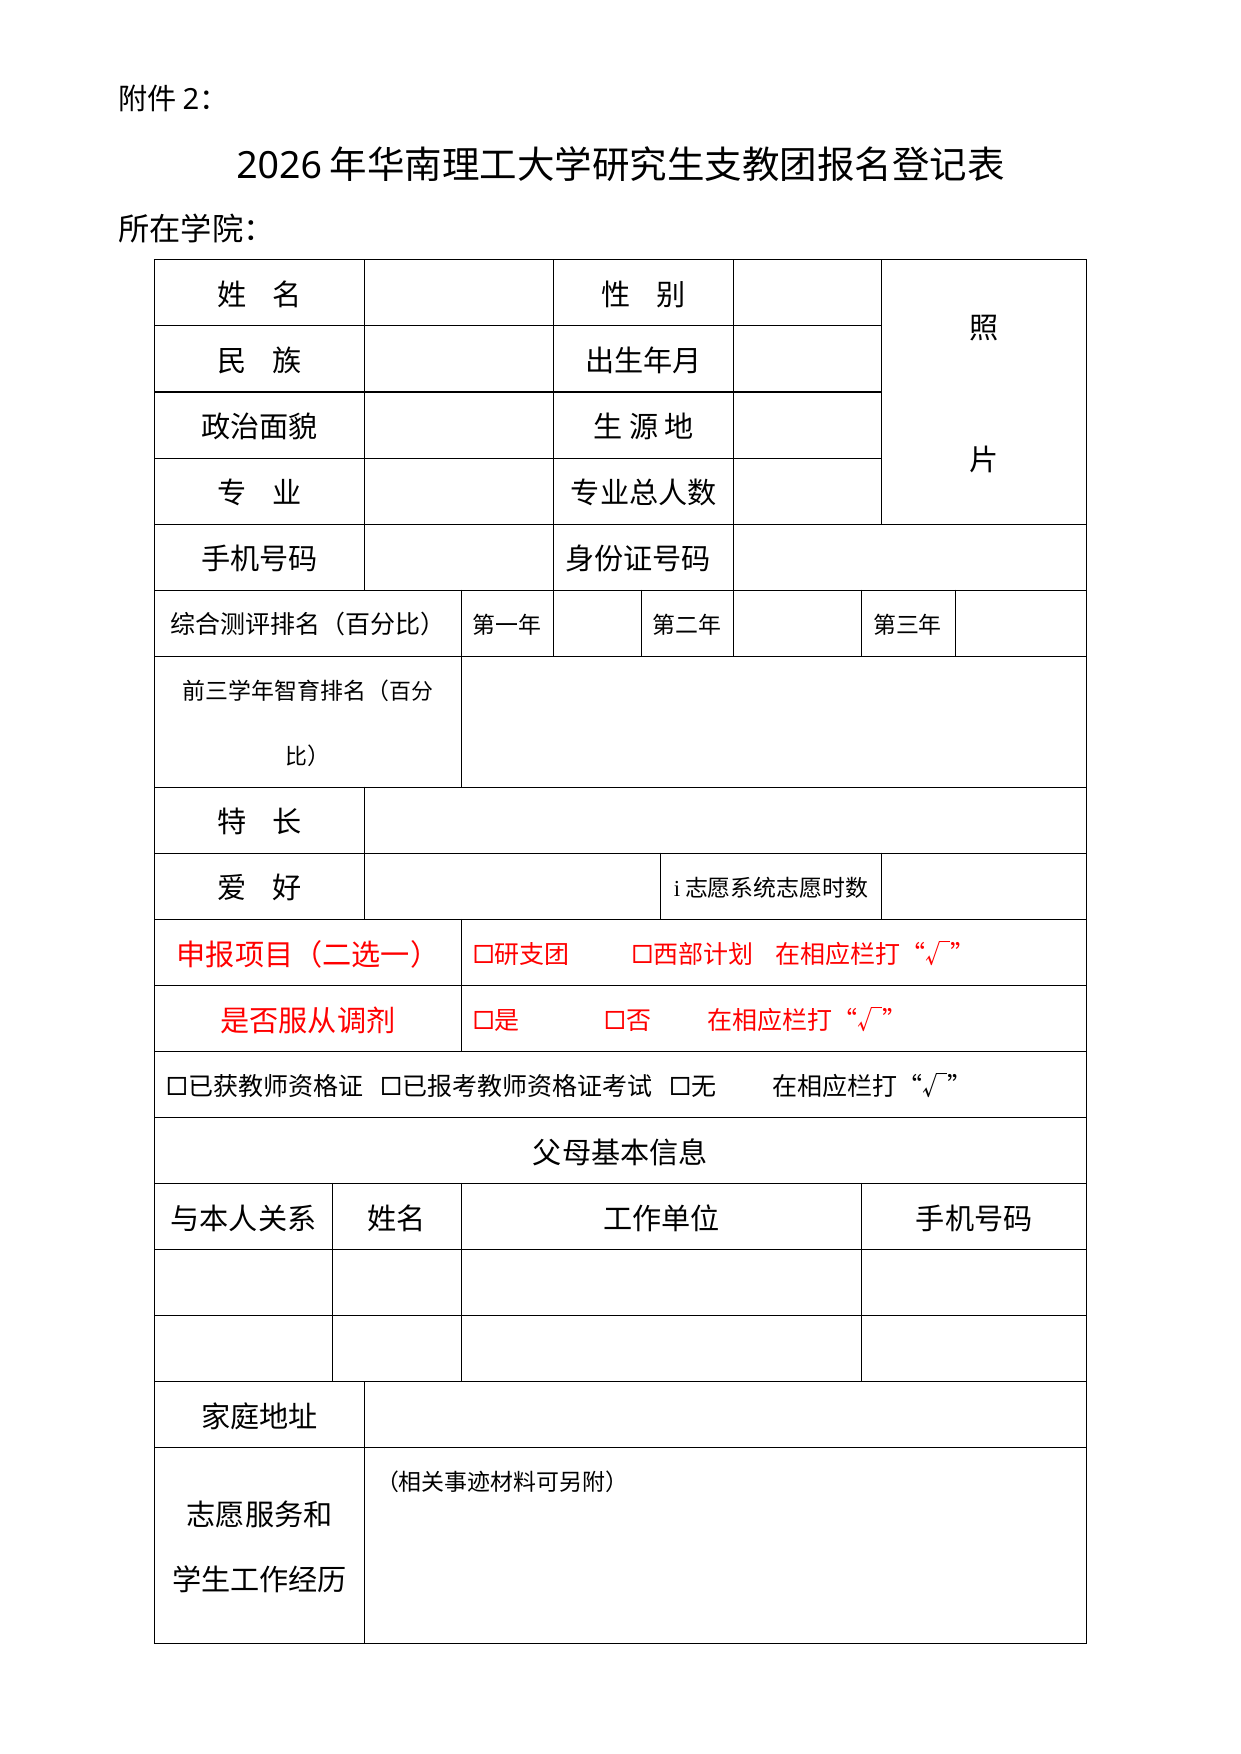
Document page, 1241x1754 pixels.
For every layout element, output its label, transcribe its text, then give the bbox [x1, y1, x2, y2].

table_header 性 别 [554, 260, 733, 325]
table_cell [734, 459, 881, 523]
table_cell [155, 1316, 332, 1381]
table_cell [365, 326, 553, 391]
table_cell [365, 854, 660, 919]
table_cell 出生年月 [554, 326, 733, 391]
table_cell [734, 326, 881, 391]
table_cell 志愿服务和 学生工作经历 [155, 1448, 364, 1643]
table_cell 手机号码 [155, 525, 364, 589]
table_cell 家庭地址 [155, 1382, 364, 1447]
table_cell [734, 525, 1086, 589]
table_cell [365, 525, 553, 589]
table_cell [462, 1316, 861, 1381]
table_cell 父母基本信息 [155, 1118, 1086, 1183]
table_cell 第三年 [862, 591, 955, 656]
table_cell 身份证号码 [554, 525, 733, 589]
table_cell [155, 1250, 332, 1315]
text 所在学院： [118, 194, 1122, 259]
table_cell 工作单位 [462, 1184, 861, 1249]
table_cell 民 族 [155, 326, 364, 391]
table_cell 第一年 [462, 591, 553, 656]
table_cell 爱 好 [155, 854, 364, 919]
table_cell 研支团 西部计划 在相应栏打“√” [462, 920, 1086, 985]
table_cell [956, 591, 1086, 656]
table_cell [333, 1250, 461, 1315]
table_cell [365, 1382, 1086, 1447]
table_cell [333, 1316, 461, 1381]
text 2026年华南理工大学研究生支教团报名登记表 [118, 129, 1122, 194]
table_cell [462, 657, 1086, 787]
table_cell 是否服从调剂 [155, 986, 461, 1051]
table_cell （相关事迹材料可另附） [365, 1448, 1086, 1643]
table_cell 生 源 地 [554, 393, 733, 457]
table_header 姓 名 [155, 260, 364, 325]
table_header 照 [882, 260, 1086, 391]
table_cell [734, 591, 861, 656]
table_cell [862, 1316, 1086, 1381]
table_cell [734, 393, 881, 457]
table_cell 片 [882, 391, 1086, 523]
text 附件2： [118, 64, 1122, 129]
table_cell 专 业 [155, 459, 364, 523]
table_cell 已获教师资格证 已报考教师资格证考试 无 在相应栏打“√” [155, 1052, 1086, 1117]
table_cell [365, 393, 553, 457]
table_cell [365, 459, 553, 523]
table_cell 申报项目（二选一） [155, 920, 461, 985]
table_cell 专业总人数 [554, 459, 733, 523]
table_header [734, 260, 881, 325]
table_cell [365, 788, 1086, 853]
table_cell 与本人关系 [155, 1184, 332, 1249]
table_cell [554, 591, 641, 656]
table_cell 手机号码 [862, 1184, 1086, 1249]
table_cell 政治面貌 [155, 393, 364, 457]
table_cell 姓名 [333, 1184, 461, 1249]
table_cell i志愿系统志愿时数 [661, 854, 881, 919]
table_cell 特 长 [155, 788, 364, 853]
table_cell 第二年 [642, 591, 733, 656]
table_cell 前三学年智育排名（百分比） [155, 657, 461, 787]
table_header [365, 260, 553, 325]
table_cell [882, 854, 1086, 919]
table_cell 综合测评排名（百分比） [155, 591, 461, 656]
table_cell [862, 1250, 1086, 1315]
table_cell 是 否 在相应栏打“√” [462, 986, 1086, 1051]
table_cell [462, 1250, 861, 1315]
